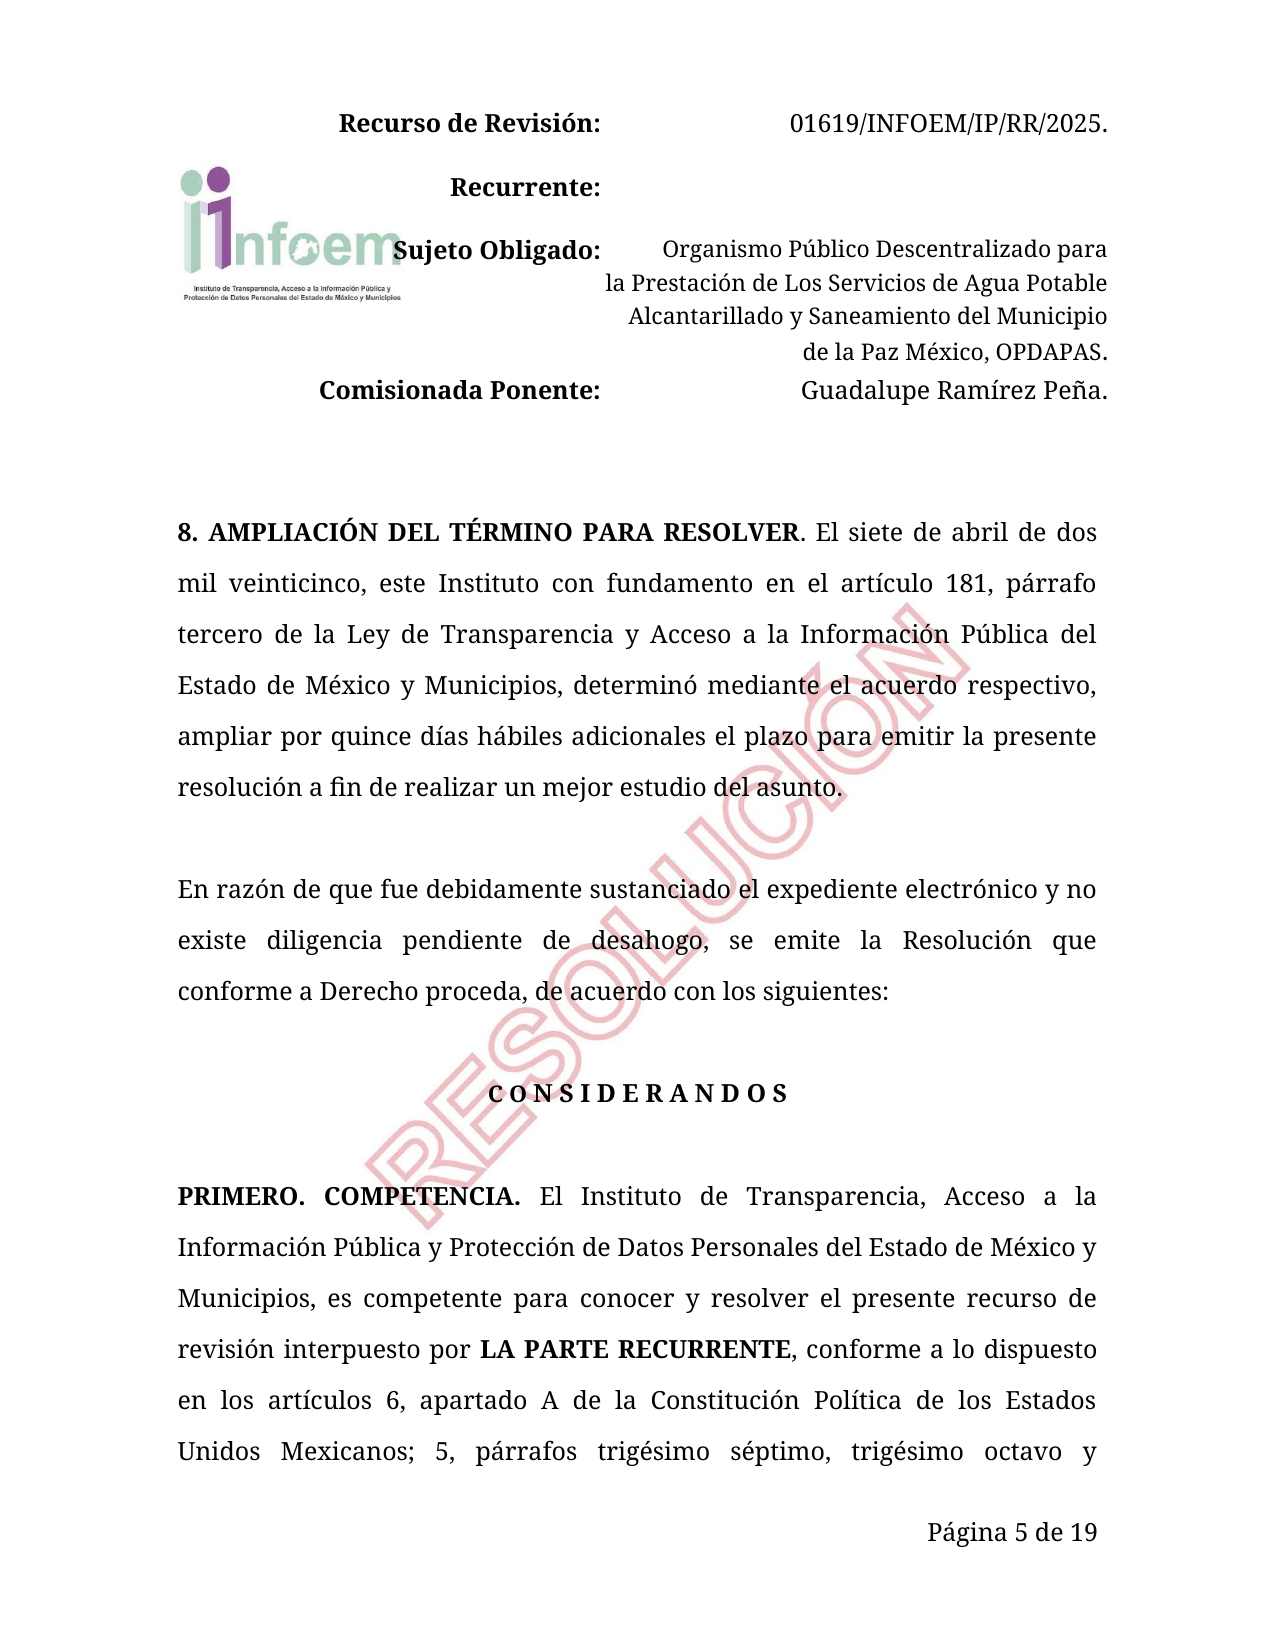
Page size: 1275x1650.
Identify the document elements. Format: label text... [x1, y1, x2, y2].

text C O N S I D E R A N D O S [177, 1076, 1098, 1110]
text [177, 1178, 1098, 1467]
picture [71, 109, 1234, 1650]
text En razón de que fue debidamente sustanciado el expediente electrónico y no existe diligencia pendiente de desahogo, se emite la Resolución que conforme a Derecho proceda, de acuerdo con los siguientes: [177, 872, 1098, 1008]
text 8. AMPLIACIÓN DEL TÉRMINO PARA RESOLVER. El siete de abril de dos mil veinticinco, este Instituto con fundamento en el artículo 181, párrafo tercero de la Ley de Transparencia y Acceso a la Información Pública del Estado de México y Municipios, determinó mediante el acuerdo respectivo, ampliar por quince días hábiles adicionales el plazo para emitir la presente resolución a fin de realizar un mejor estudio del asunto. [177, 514, 1098, 804]
